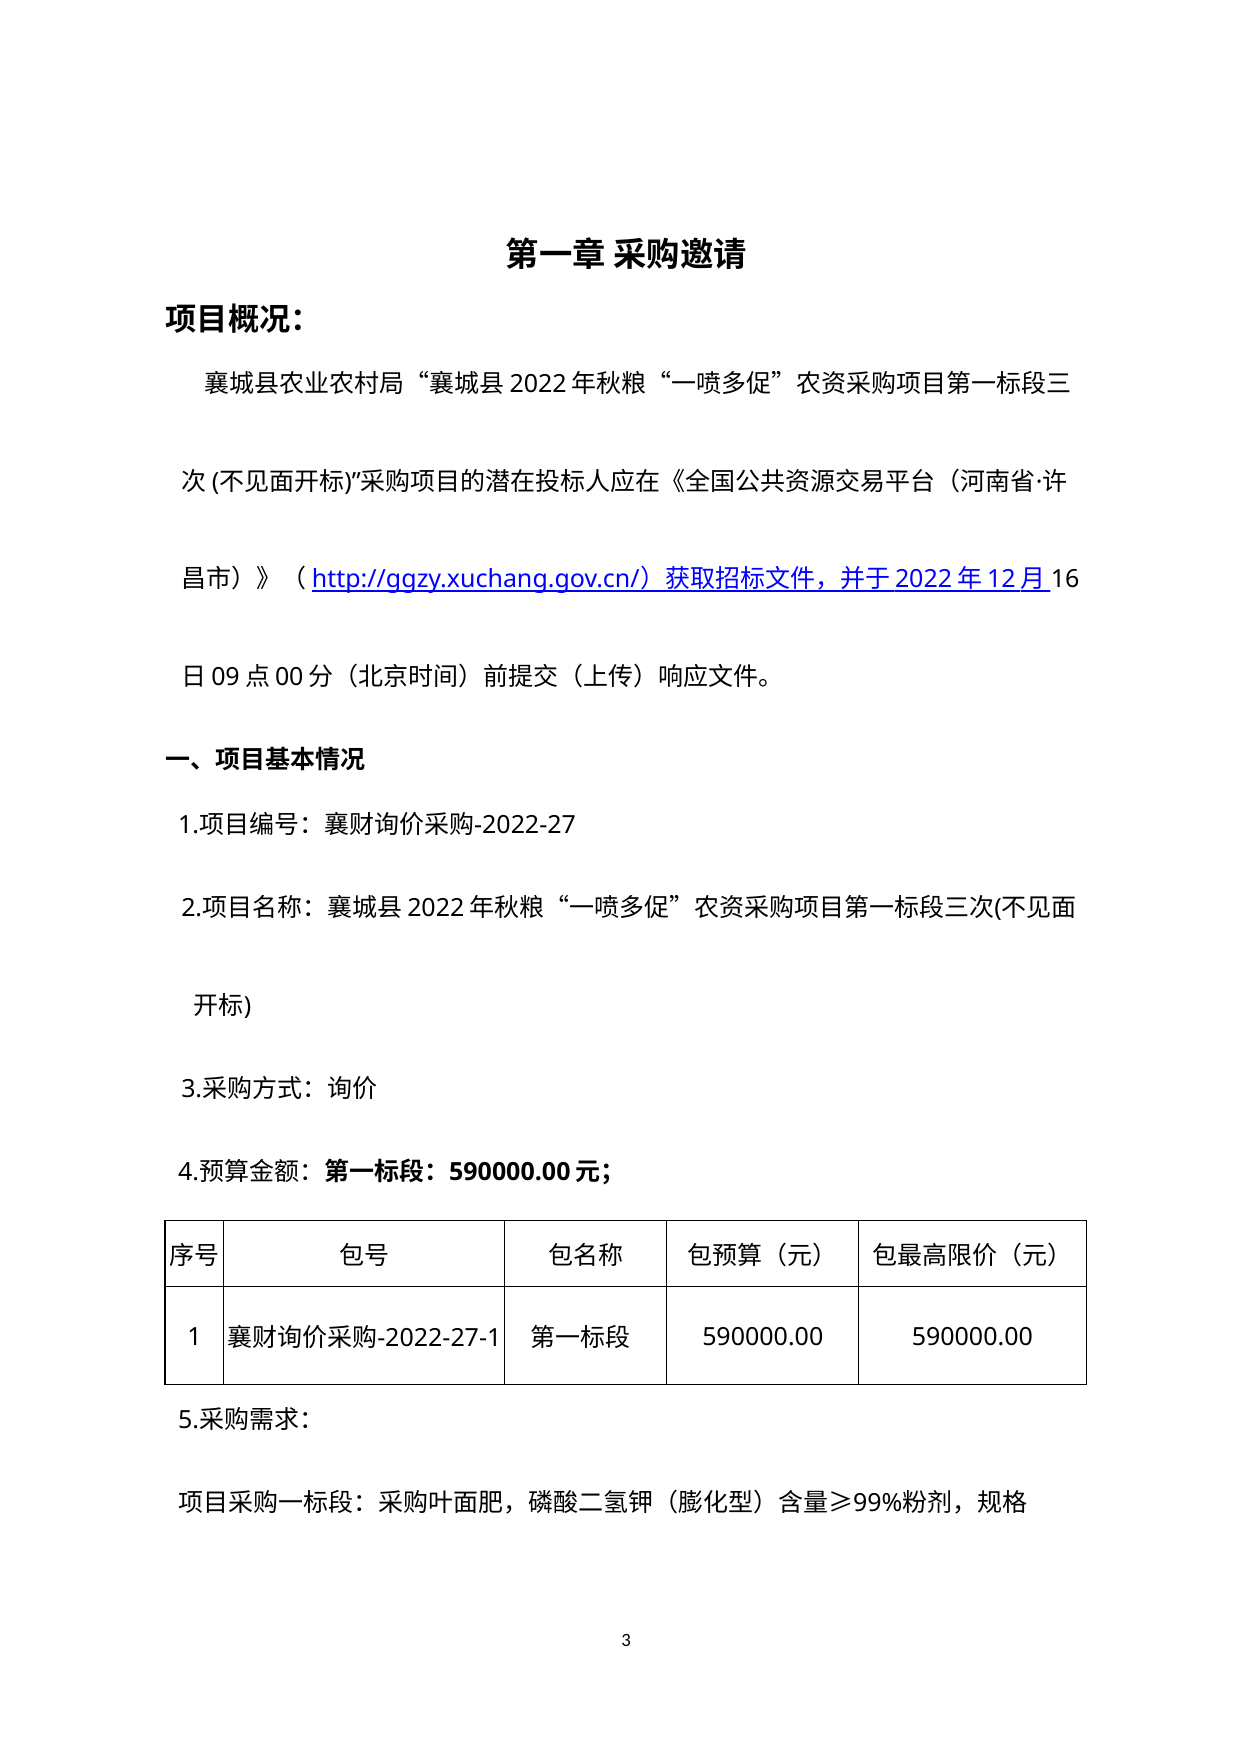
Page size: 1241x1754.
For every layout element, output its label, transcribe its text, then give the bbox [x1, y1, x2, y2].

text 1.项目编号：襄财询价采购-2022-27 [165, 790, 1087, 855]
table_cell 590000.00 [859, 1287, 1086, 1384]
text 5.采购需求： [165, 1385, 1087, 1450]
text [165, 1468, 1087, 1533]
text 3.采购方式：询价 [181, 1054, 1087, 1119]
table_cell 襄财询价采购-2022-27-1 [224, 1287, 504, 1384]
table_cell 590000.00 [667, 1287, 858, 1384]
table_header 序号 [166, 1221, 223, 1286]
text 项目概况： [165, 284, 1087, 349]
table_header 包预算（元） [667, 1221, 858, 1286]
text 襄城县农业农村局“襄城县2022年秋粮“一喷多促”农资采购项目第一标段三次 (不见面开标)”采购项目的潜在投标人应在《全国公共资源交易平台（河南省·许昌市）》（ http://ggzy.xuchang.gov.cn/）获取招标文件，并于2022年12月16日09点00分（北京时间）前提交（上传）响应文件。 [165, 349, 1087, 707]
text 第一章 采购邀请 [165, 219, 1087, 284]
text 4.预算金额：第一标段：590000.00元； [165, 1137, 1087, 1202]
table_header 包号 [224, 1221, 504, 1286]
table_cell 1 [166, 1287, 223, 1384]
table_header 包名称 [505, 1221, 666, 1286]
table_header 包最高限价（元） [859, 1221, 1086, 1286]
text 一、项目基本情况 [165, 725, 1087, 790]
text 2.项目名称：襄城县2022年秋粮“一喷多促”农资采购项目第一标段三次(不见面开标) [181, 873, 1087, 1036]
table_cell 第一标段 [505, 1287, 666, 1384]
